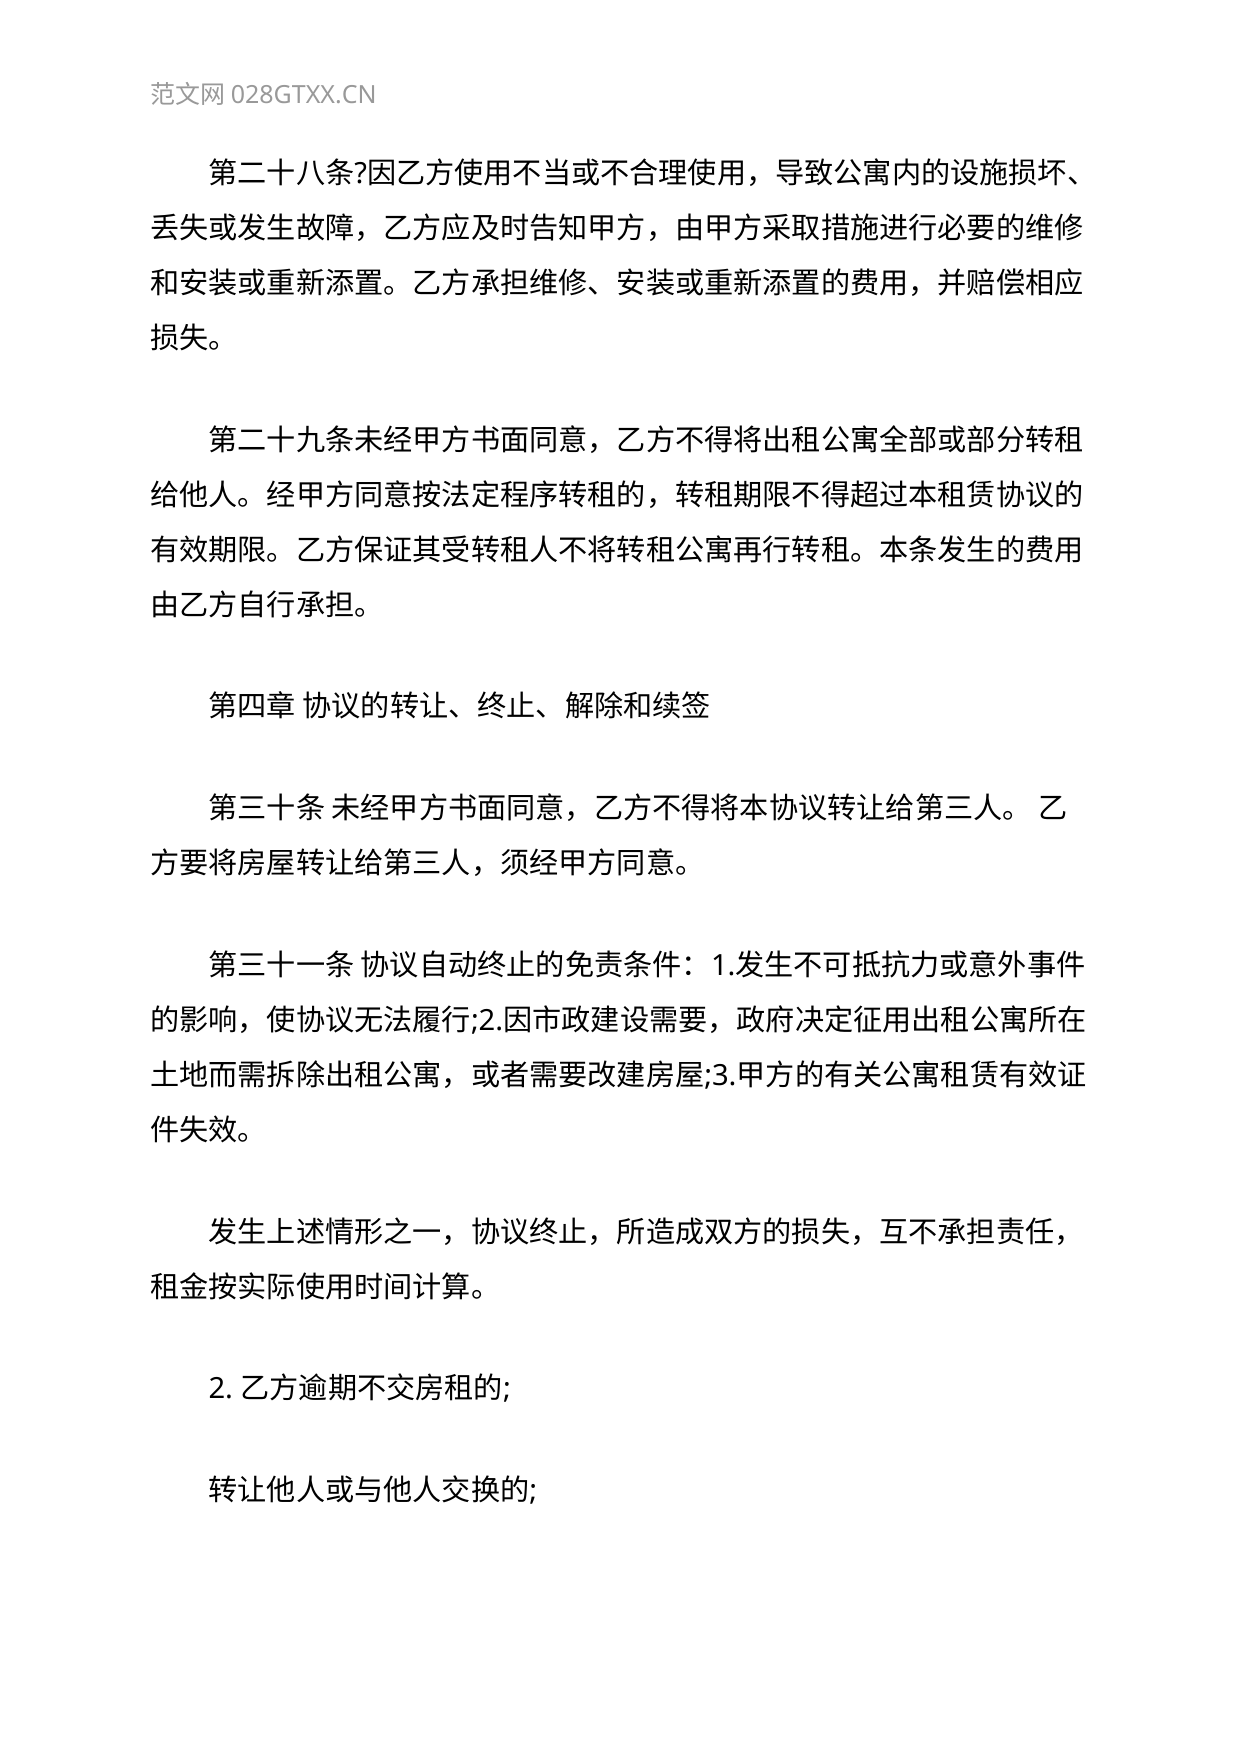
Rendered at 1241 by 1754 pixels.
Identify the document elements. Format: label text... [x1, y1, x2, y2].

text 第四章 协议的转让、终止、解除和续签 [150, 683, 1090, 725]
text 第三十一条 协议自动终止的免责条件：1.发生不可抵抗力或意外事件的影响，使协议无法履行;2.因市政建设需要，政府决定征用出租公寓所在土地而需拆除出租公寓，或者需要改建房屋;3.甲方的有关公寓租赁有效证件失效。 [150, 941, 1090, 1149]
text 第二十八条?因乙方使用不当或不合理使用，导致公寓内的设施损坏、丢失或发生故障，乙方应及时告知甲方，由甲方采取措施进行必要的维修和安装或重新添置。乙方承担维修、安装或重新添置的费用，并赔偿相应损失。 [150, 150, 1090, 357]
text 发生上述情形之一，协议终止，所造成双方的损失，互不承担责任，租金按实际使用时间计算。 [150, 1208, 1090, 1305]
text 第三十条 未经甲方书面同意，乙方不得将本协议转让给第三人。 乙方要将房屋转让给第三人，须经甲方同意。 [150, 785, 1090, 882]
text 转让他人或与他人交换的; [150, 1467, 1090, 1509]
text 第二十九条未经甲方书面同意，乙方不得将出租公寓全部或部分转租给他人。经甲方同意按法定程序转租的，转租期限不得超过本租赁协议的有效期限。乙方保证其受转租人不将转租公寓再行转租。本条发生的费用由乙方自行承担。 [150, 417, 1090, 623]
text 2. 乙方逾期不交房租的; [150, 1365, 1090, 1407]
